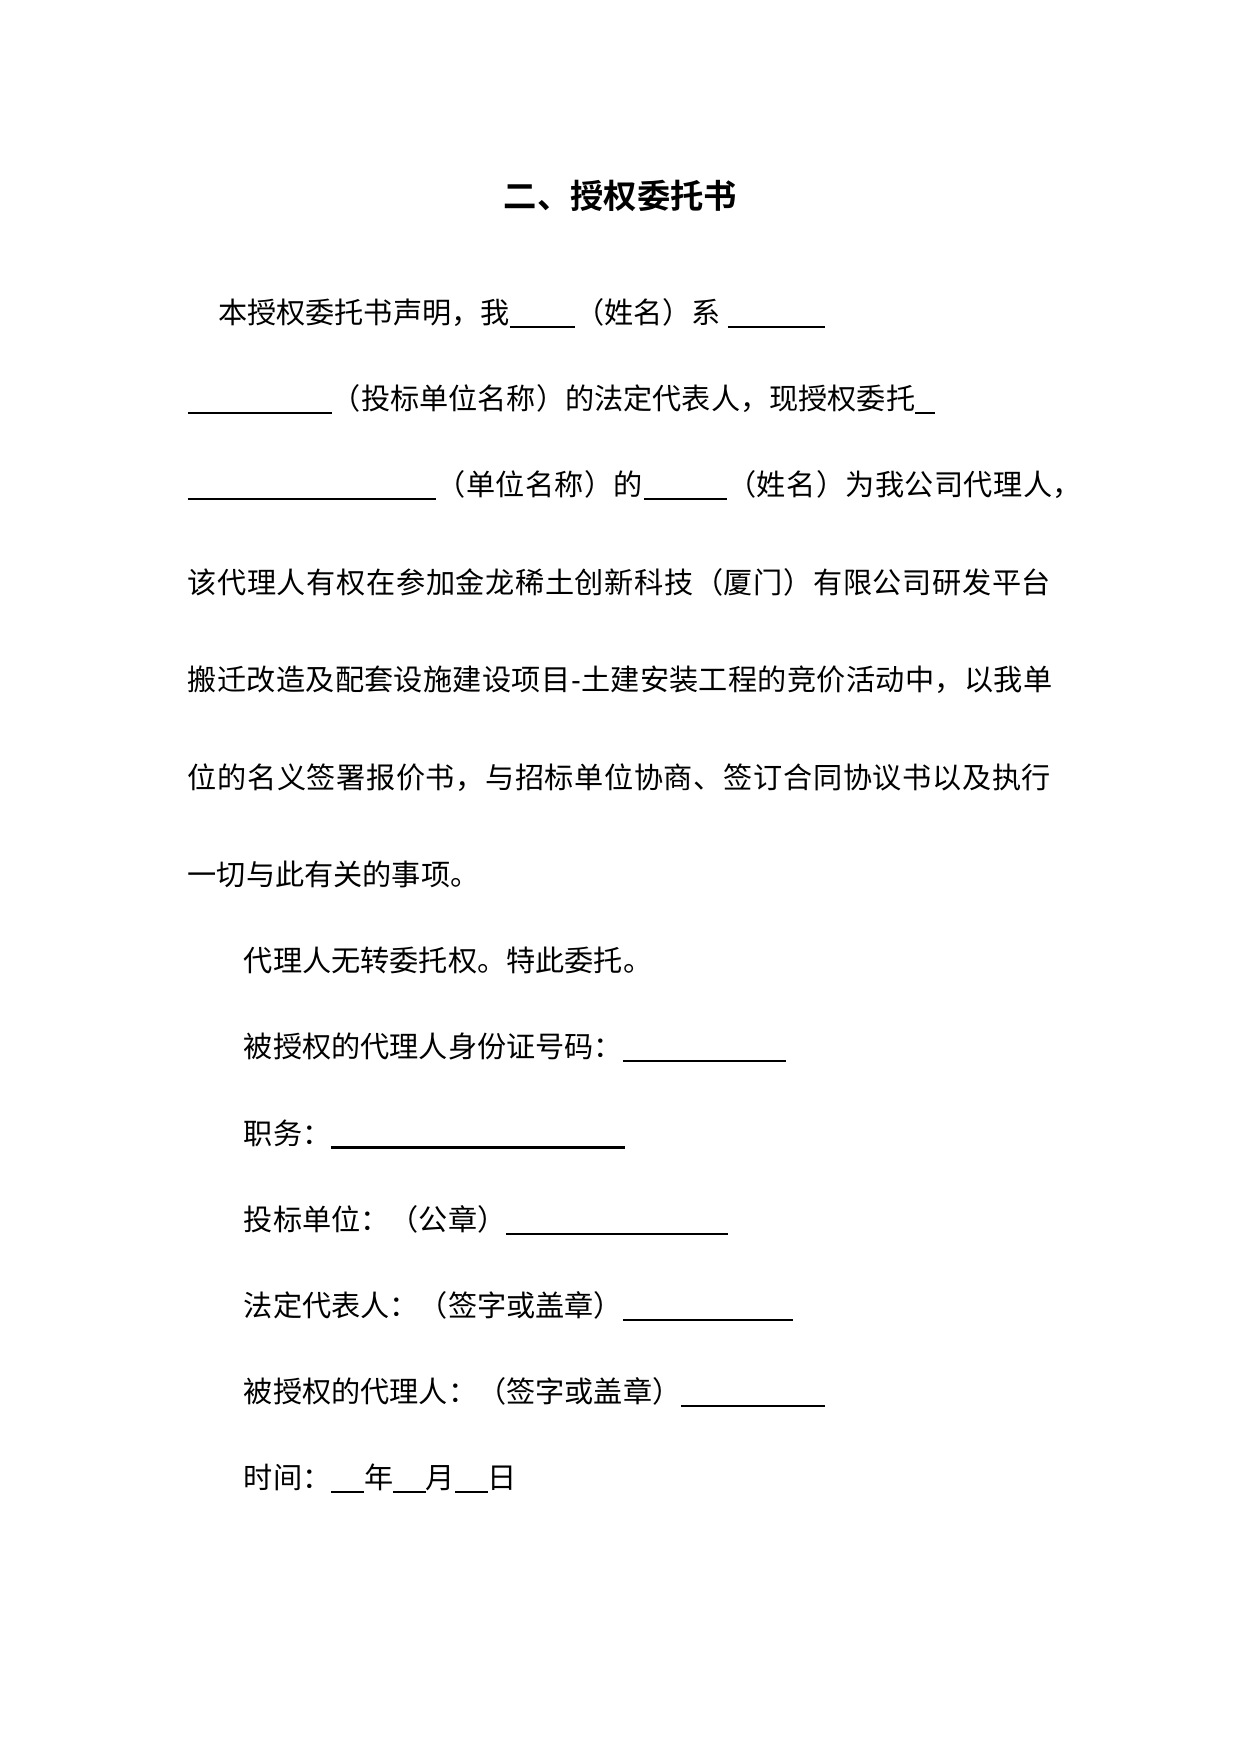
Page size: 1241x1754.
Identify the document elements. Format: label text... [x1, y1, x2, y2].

text 法定代表人：（签字或盖章） [187, 1271, 1053, 1336]
text 职务： [187, 1099, 1053, 1164]
text 本授权委托书声明，我 （姓名）系 [187, 278, 1053, 343]
text （单位名称）的 （姓名）为我公司代理人，该代理人有权在参加金龙稀土创新科技（厦门）有限公司研发平台搬迁改造及配套设施建设项目-土建安装工程的竞价活动中，以我单位的名义签署报价书，与招标单位协商、签订合同协议书以及执行一切与此有关的事项。 [187, 450, 1053, 905]
subtitle 二、授权委托书 [187, 162, 1053, 227]
text 代理人无转委托权。特此委托。 [187, 927, 1053, 992]
text （投标单位名称）的法定代表人，现授权委托 [187, 364, 1053, 429]
text 被授权的代理人身份证号码： [187, 1013, 1053, 1078]
text 时间： 年 月 日 [187, 1443, 1053, 1508]
text 投标单位：（公章） [187, 1185, 1053, 1250]
text 被授权的代理人：（签字或盖章） [187, 1357, 1053, 1422]
